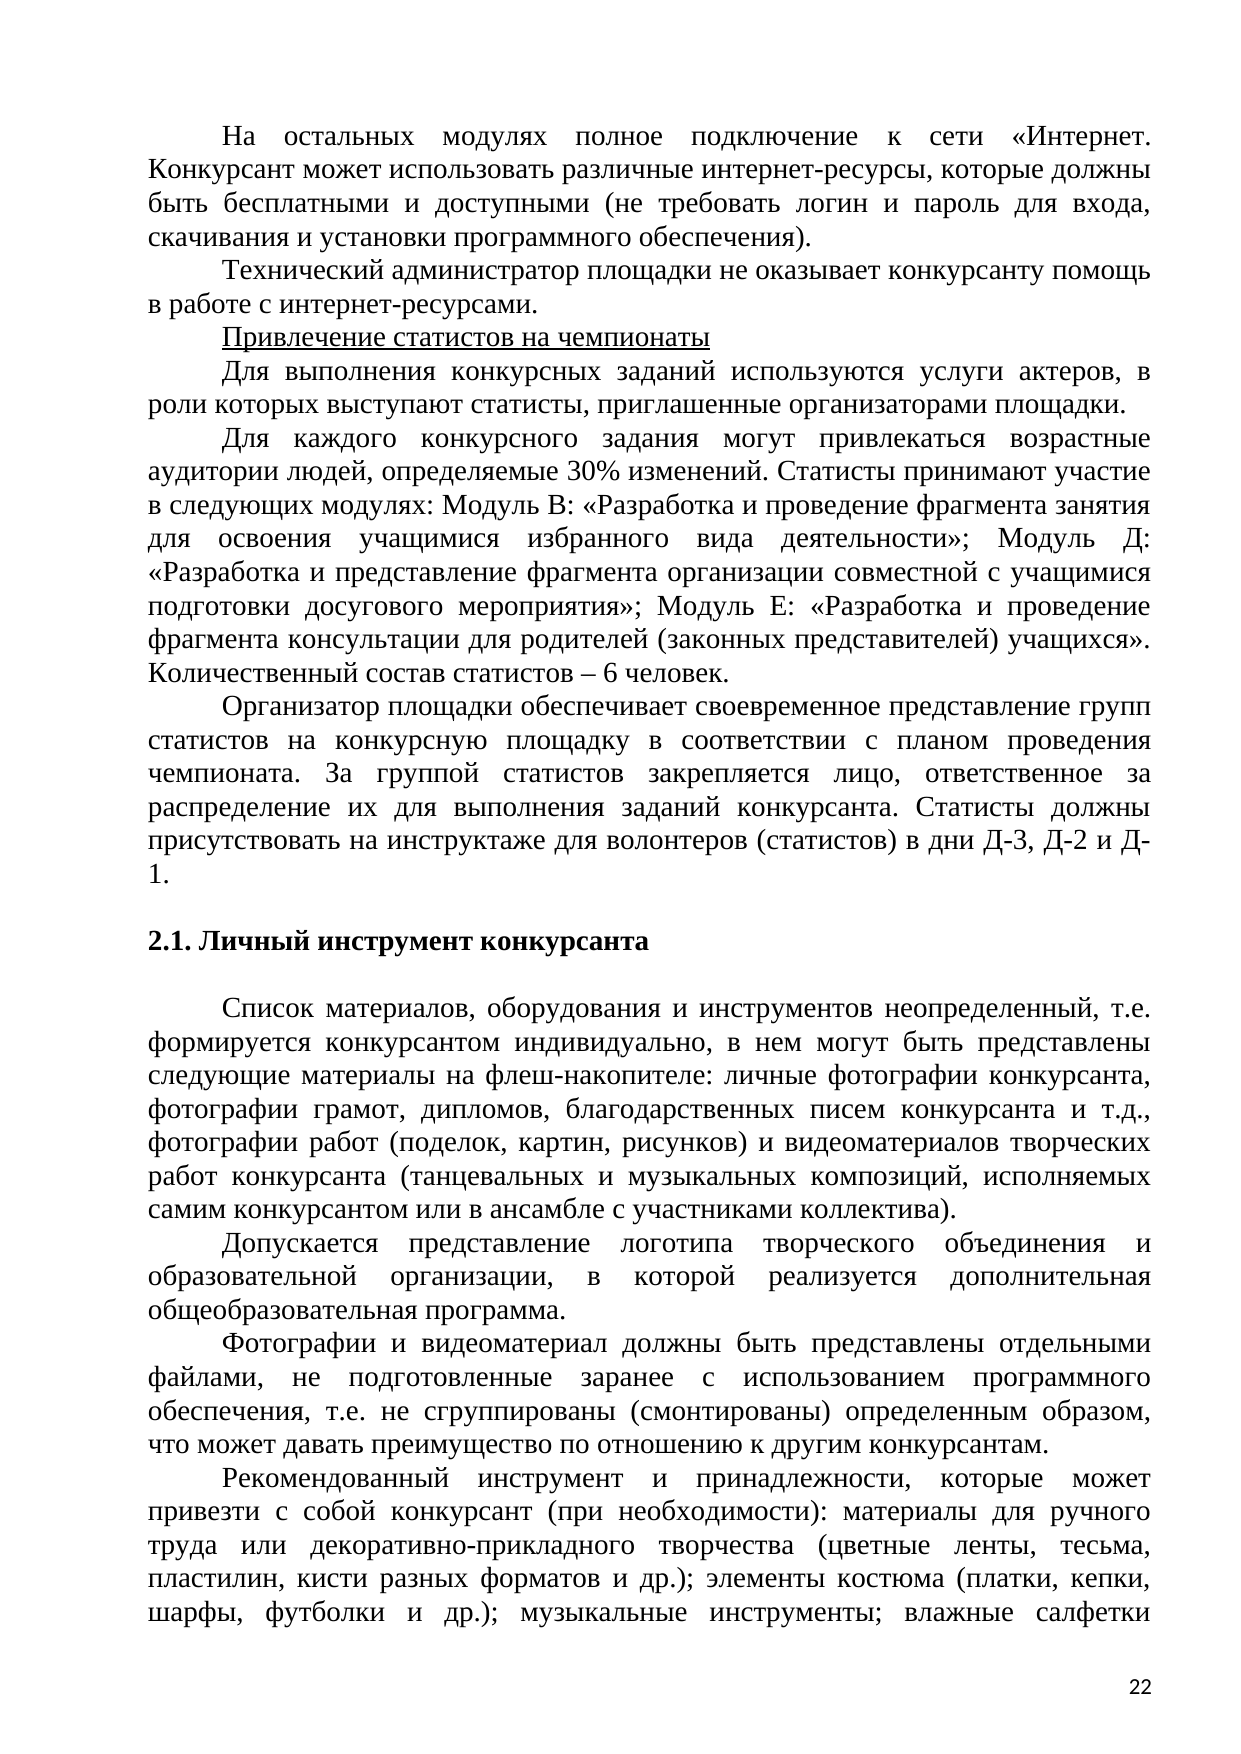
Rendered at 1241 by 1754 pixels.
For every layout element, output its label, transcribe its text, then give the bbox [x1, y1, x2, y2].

list Привлечение статистов на чемпионаты [148, 319, 1152, 353]
list Для каждого конкурсного задания могут привлекаться возрастные аудитории людей, определяемые 30% изменений. Статисты принимают участие в следующих модулях: Модуль В: «Разработка и проведение фрагмента занятия для освоения учащимися избранного вида деятельности»; Модуль Д: «Разработка и представление фрагмента организации совместной с учащимися подготовки досугового мероприятия»; Модуль Е: «Разработка и проведение фрагмента консультации для родителей (законных представителей) учащихся». Количественный состав статистов – 6 человек. [148, 420, 1152, 688]
text 2.1. Личный инструмент конкурсанта [148, 923, 1152, 957]
text Список материалов, оборудования и инструментов неопределенный, т.е. формируется конкурсантом индивидуально, в нем могут быть представлены следующие материалы на флеш-накопителе: личные фотографии конкурсанта, фотографии грамот, дипломов, благодарственных писем конкурсанта и т.д., фотографии работ (поделок, картин, рисунков) и видеоматериалов творческих работ конкурсанта (танцевальных и музыкальных композиций, исполняемых самим конкурсантом или в ансамбле с участниками коллектива). [148, 990, 1152, 1225]
text Допускается представление логотипа творческого объединения и образовательной организации, в которой реализуется дополнительная общеобразовательная программа. [148, 1225, 1152, 1326]
text Фотографии и видеоматериал должны быть представлены отдельными файлами, не подготовленные заранее с использованием программного обеспечения, т.е. не сгруппированы (смонтированы) определенным образом, что может давать преимущество по отношению к другим конкурсантам. [148, 1326, 1152, 1460]
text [148, 1460, 1152, 1627]
list Организатор площадки обеспечивает своевременное представление групп статистов на конкурсную площадку в соответствии с планом проведения чемпионата. За группой статистов закрепляется лицо, ответственное за распределение их для выполнения заданий конкурсанта. Статисты должны присутствовать на инструктаже для волонтеров (статистов) в дни Д-3, Д-2 и Д-1. [148, 688, 1152, 889]
list На остальных модулях полное подключение к сети «Интернет. Конкурсант может использовать различные интернет-ресурсы, которые должны быть бесплатными и доступными (не требовать логин и пароль для входа, скачивания и установки программного обеспечения). [148, 118, 1152, 252]
list Для выполнения конкурсных заданий используются услуги актеров, в роли которых выступают статисты, приглашенные организаторами площадки. [148, 353, 1152, 420]
list Технический администратор площадки не оказывает конкурсанту помощь в работе с интернет-ресурсами. [148, 252, 1152, 319]
